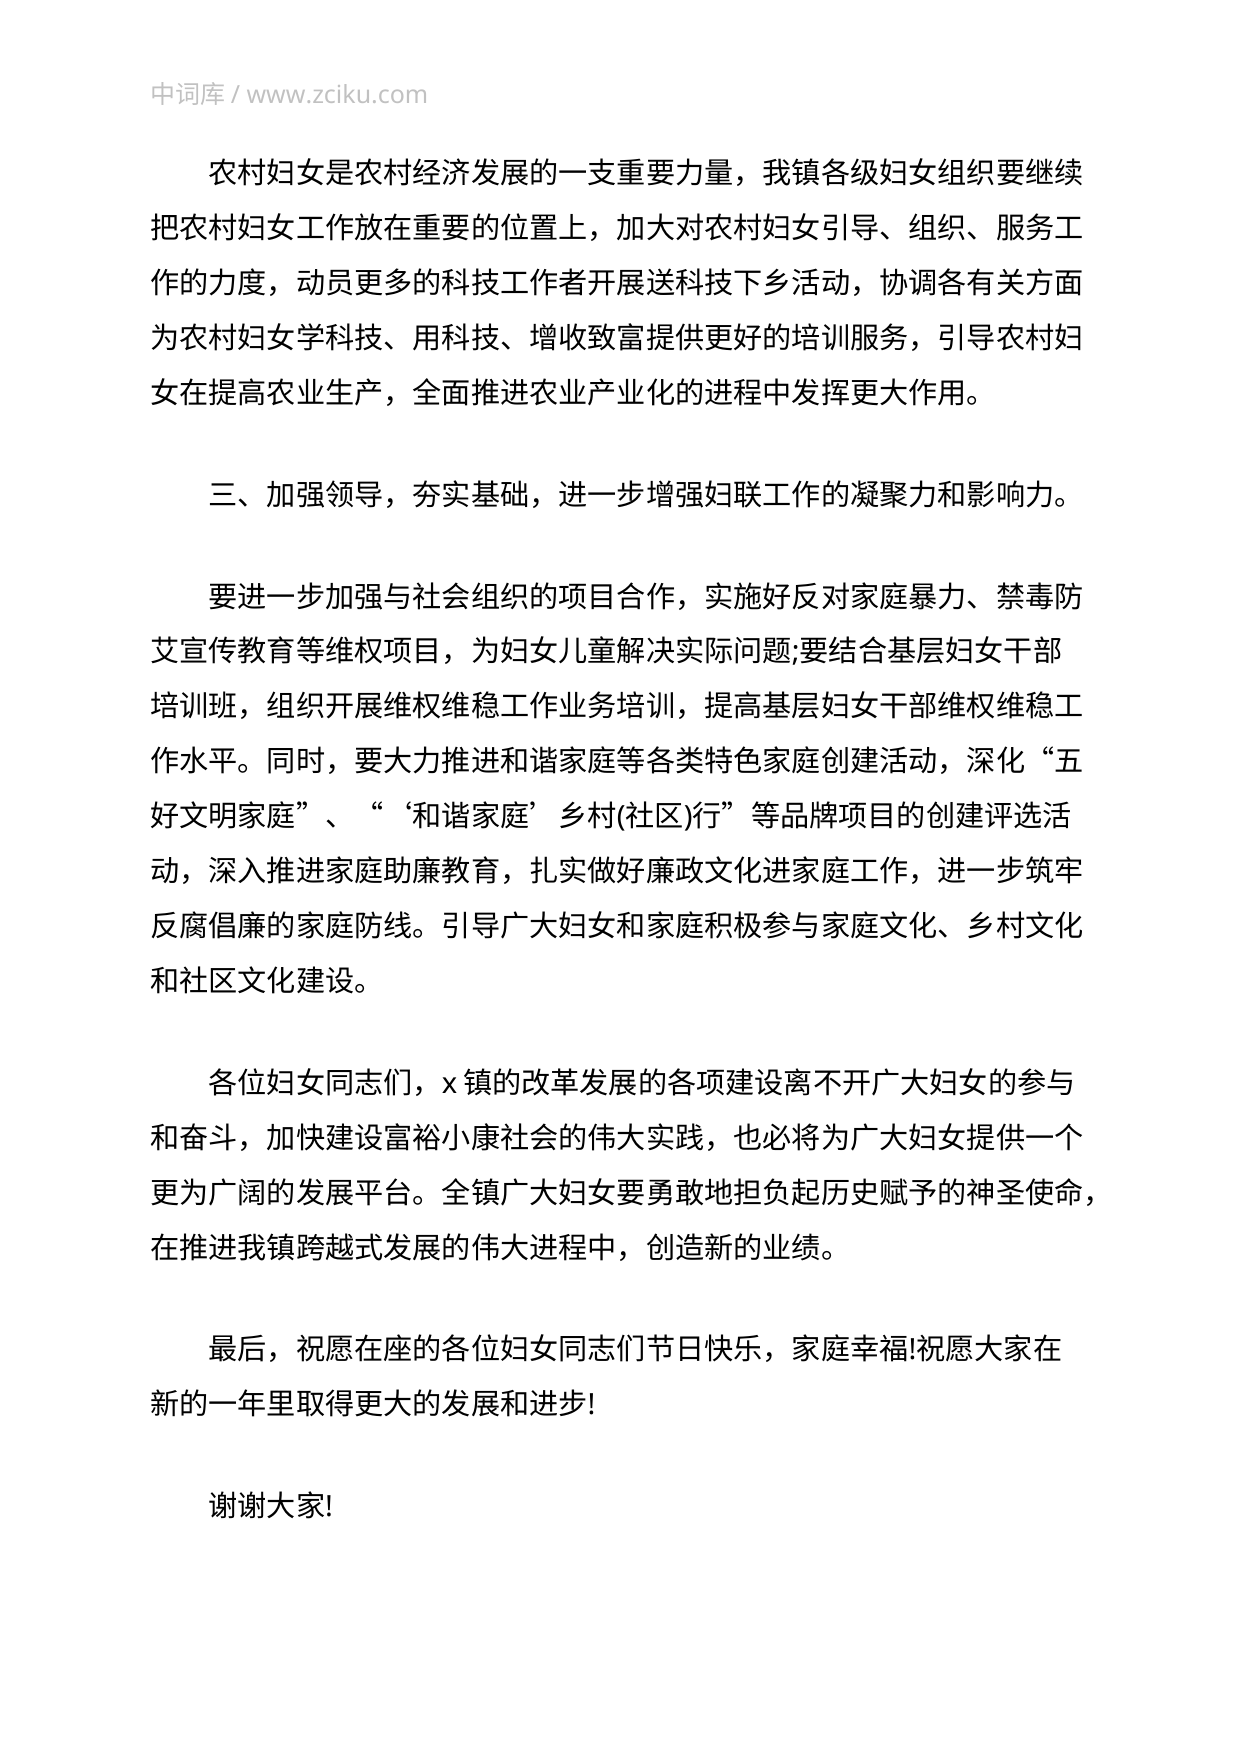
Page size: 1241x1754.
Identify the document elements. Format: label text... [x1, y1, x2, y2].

text 农村妇女是农村经济发展的一支重要力量，我镇各级妇女组织要继续把农村妇女工作放在重要的位置上，加大对农村妇女引导、组织、服务工作的力度，动员更多的科技工作者开展送科技下乡活动，协调各有关方面为农村妇女学科技、用科技、增收致富提供更好的培训服务，引导农村妇女在提高农业生产，全面推进农业产业化的进程中发挥更大作用。 [150, 150, 1090, 412]
text 最后，祝愿在座的各位妇女同志们节日快乐，家庭幸福!祝愿大家在新的一年里取得更大的发展和进步! [150, 1326, 1090, 1423]
text 要进一步加强与社会组织的项目合作，实施好反对家庭暴力、禁毒防艾宣传教育等维权项目，为妇女儿童解决实际问题;要结合基层妇女干部培训班，组织开展维权维稳工作业务培训，提高基层妇女干部维权维稳工作水平。同时，要大力推进和谐家庭等各类特色家庭创建活动，深化“五好文明家庭”、“‘和谐家庭’乡村(社区)行”等品牌项目的创建评选活动，深入推进家庭助廉教育，扎实做好廉政文化进家庭工作，进一步筑牢反腐倡廉的家庭防线。引导广大妇女和家庭积极参与家庭文化、乡村文化和社区文化建设。 [150, 573, 1090, 1000]
text 各位妇女同志们，x镇的改革发展的各项建设离不开广大妇女的参与和奋斗，加快建设富裕小康社会的伟大实践，也必将为广大妇女提供一个更为广阔的发展平台。全镇广大妇女要勇敢地担负起历史赋予的神圣使命，在推进我镇跨越式发展的伟大进程中，创造新的业绩。 [150, 1059, 1090, 1266]
text 三、加强领导，夯实基础，进一步增强妇联工作的凝聚力和影响力。 [150, 471, 1090, 514]
text 谢谢大家! [150, 1483, 1090, 1525]
